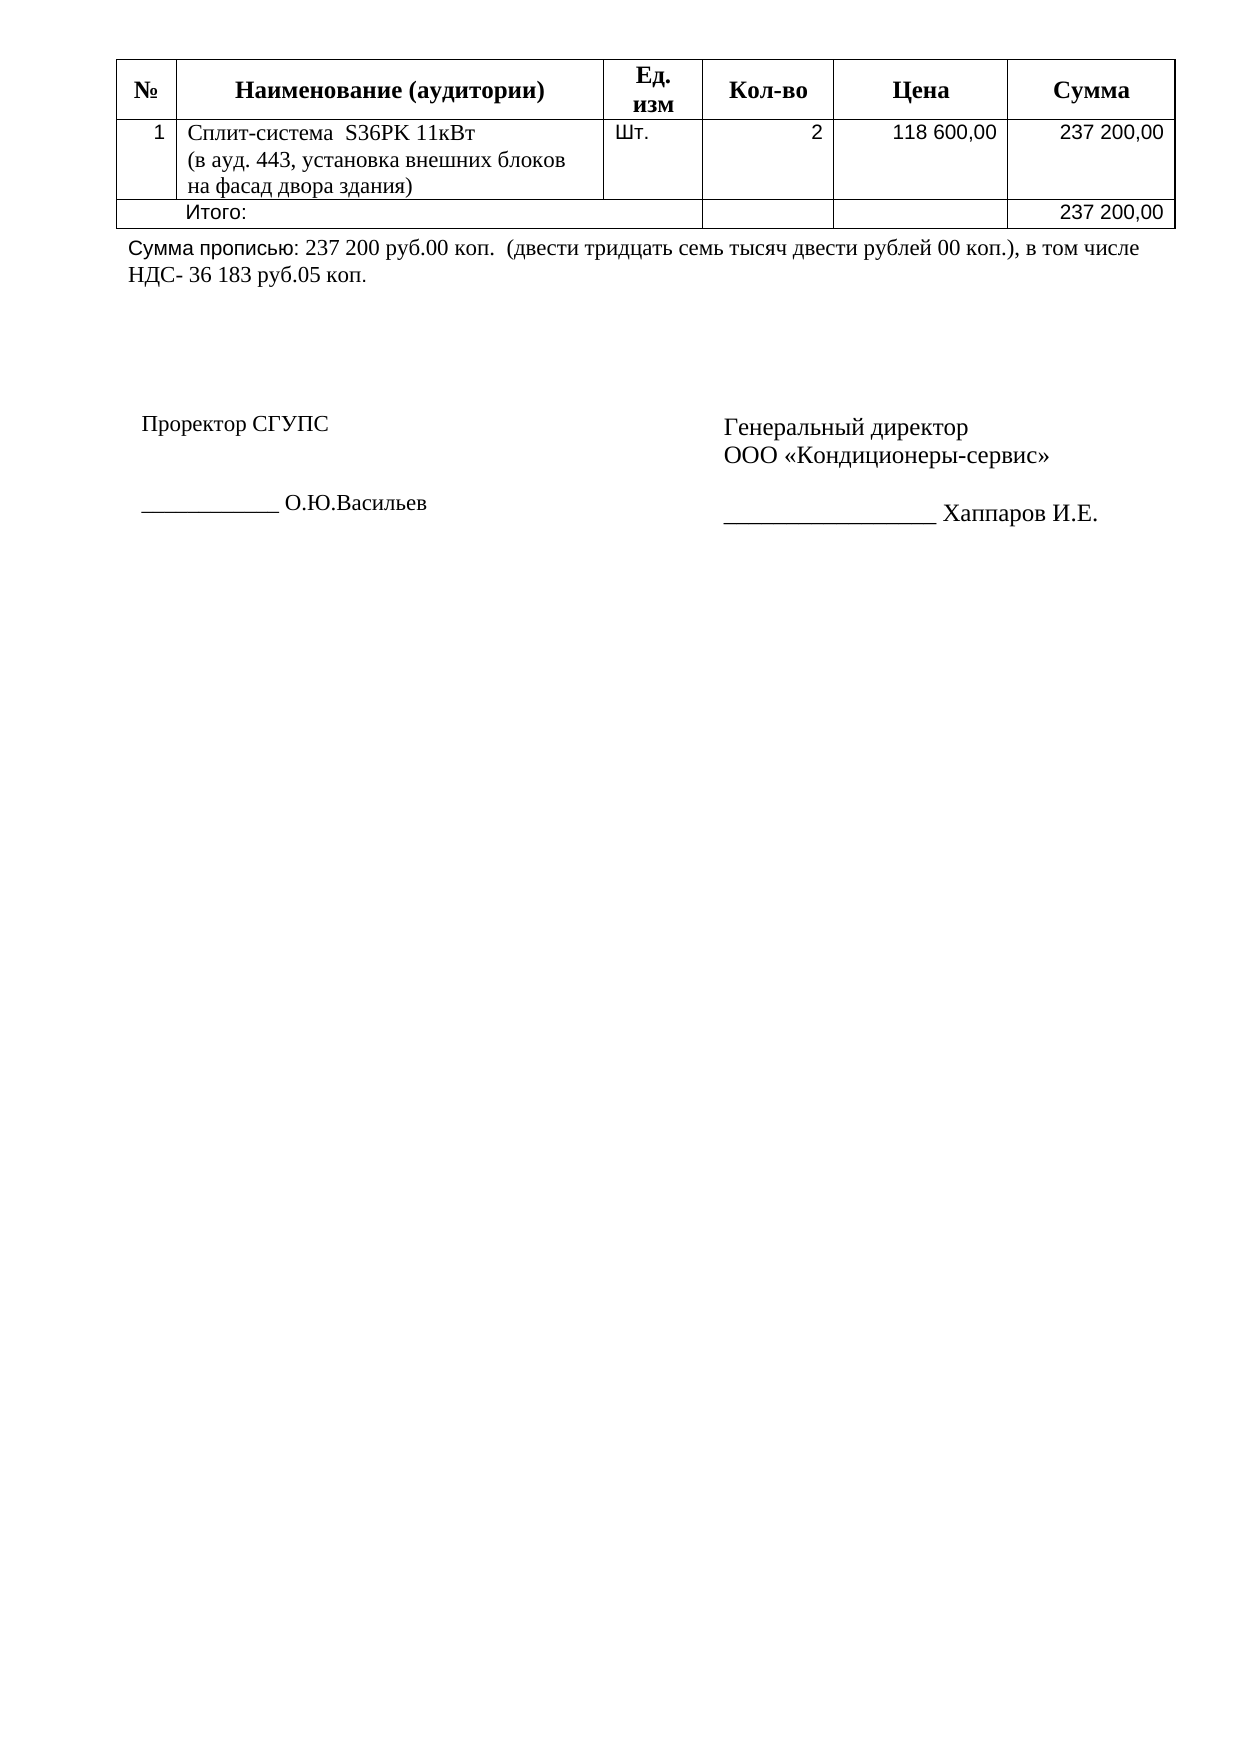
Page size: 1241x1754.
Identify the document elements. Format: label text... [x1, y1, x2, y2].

table_cell Ед. изм [604, 60, 702, 118]
table_cell [834, 200, 1007, 228]
table_cell Наименование (аудитории) [177, 60, 603, 118]
table_cell [834, 229, 899, 234]
table_cell [604, 229, 643, 234]
table_cell 1 [117, 120, 176, 198]
table_cell [1008, 229, 1175, 234]
table_cell Итого: [117, 200, 702, 228]
table_cell 237 200,00 [1008, 120, 1174, 198]
table_cell [899, 229, 922, 234]
table_cell [703, 229, 726, 234]
table_cell [393, 229, 604, 234]
table_cell Генеральный директор ООО «Кондиционеры-сервис» _________________ Хаппаров И.Е. [643, 305, 1168, 581]
table_cell [117, 229, 176, 234]
table_cell 2 [703, 120, 833, 198]
table_cell Кол-во [703, 60, 833, 118]
table_cell [643, 229, 703, 234]
table_cell Шт. [604, 120, 702, 198]
table_cell Цена [834, 60, 1007, 118]
table_cell 237 200,00 [1008, 200, 1174, 228]
table_cell № [117, 60, 176, 118]
table_cell [176, 229, 393, 234]
table_cell Проректор СГУПС ____________ О.Ю.Васильев [130, 305, 643, 581]
table_cell Сумма [1008, 60, 1174, 118]
table_cell Сумма прописью: 237 200 руб.00 коп. (двести тридцать семь тысяч двести рублей 00 коп.), в том числе НДС- 36 183 руб.05 коп. [117, 235, 1175, 305]
table_cell [922, 229, 1008, 234]
table_cell 118 600,00 [834, 120, 1007, 198]
table_cell Сплит-система S36PK 11кВт (в ауд. 443, установка внешних блоков на фасад двора здания) [177, 120, 603, 198]
table_cell [726, 229, 834, 234]
table_cell [703, 200, 833, 228]
